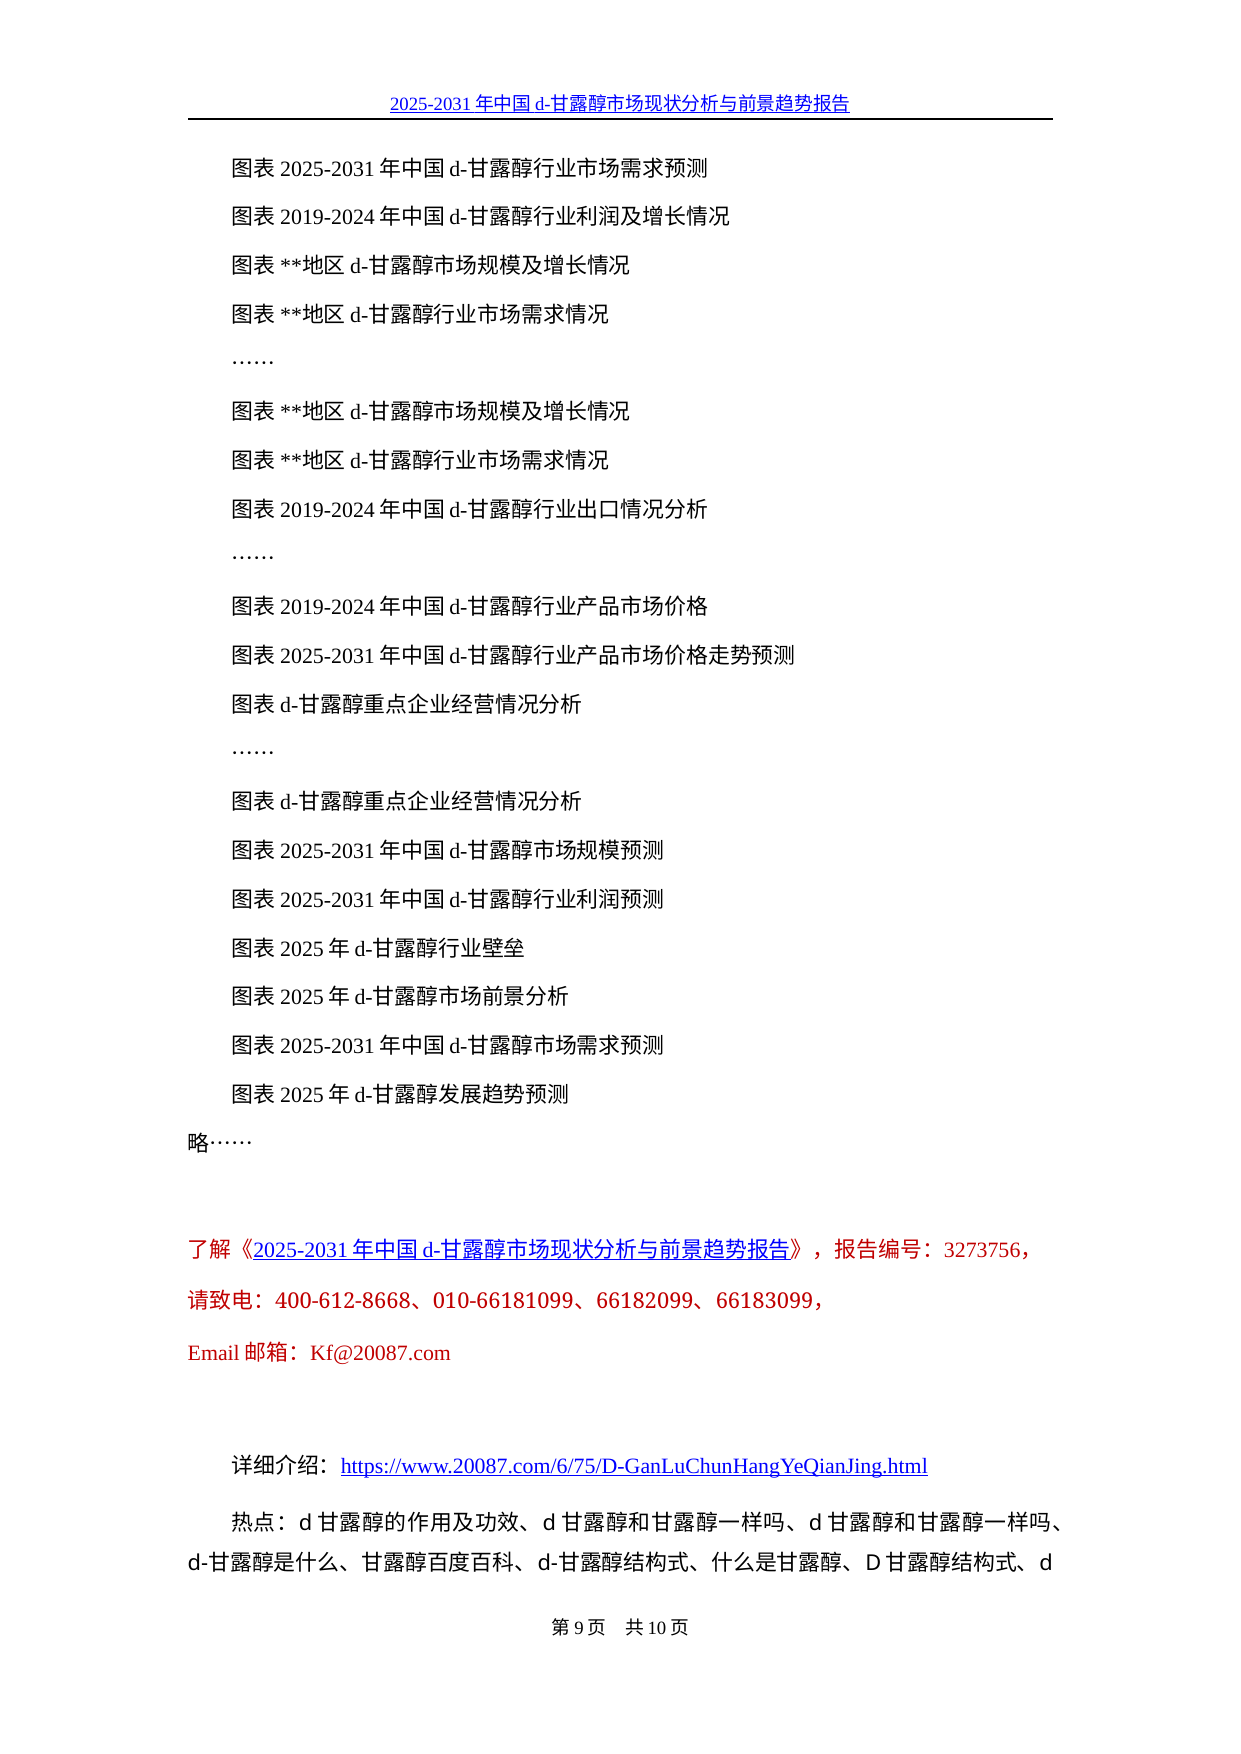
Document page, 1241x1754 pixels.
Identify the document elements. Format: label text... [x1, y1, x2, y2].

text 详细介绍：https://www.20087.com/6/75/D-GanLuChunHangYeQianJing.html [187, 1448, 1053, 1480]
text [187, 150, 1053, 1158]
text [187, 1504, 1053, 1577]
text Email邮箱：Kf@20087.com [187, 1335, 1053, 1367]
text 了解《2025-2031年中国d-甘露醇市场现状分析与前景趋势报告》，报告编号：3273756， [187, 1232, 1053, 1264]
text 请致电：400-612-8668、010-66181099、66182099、66183099， [187, 1283, 1053, 1316]
